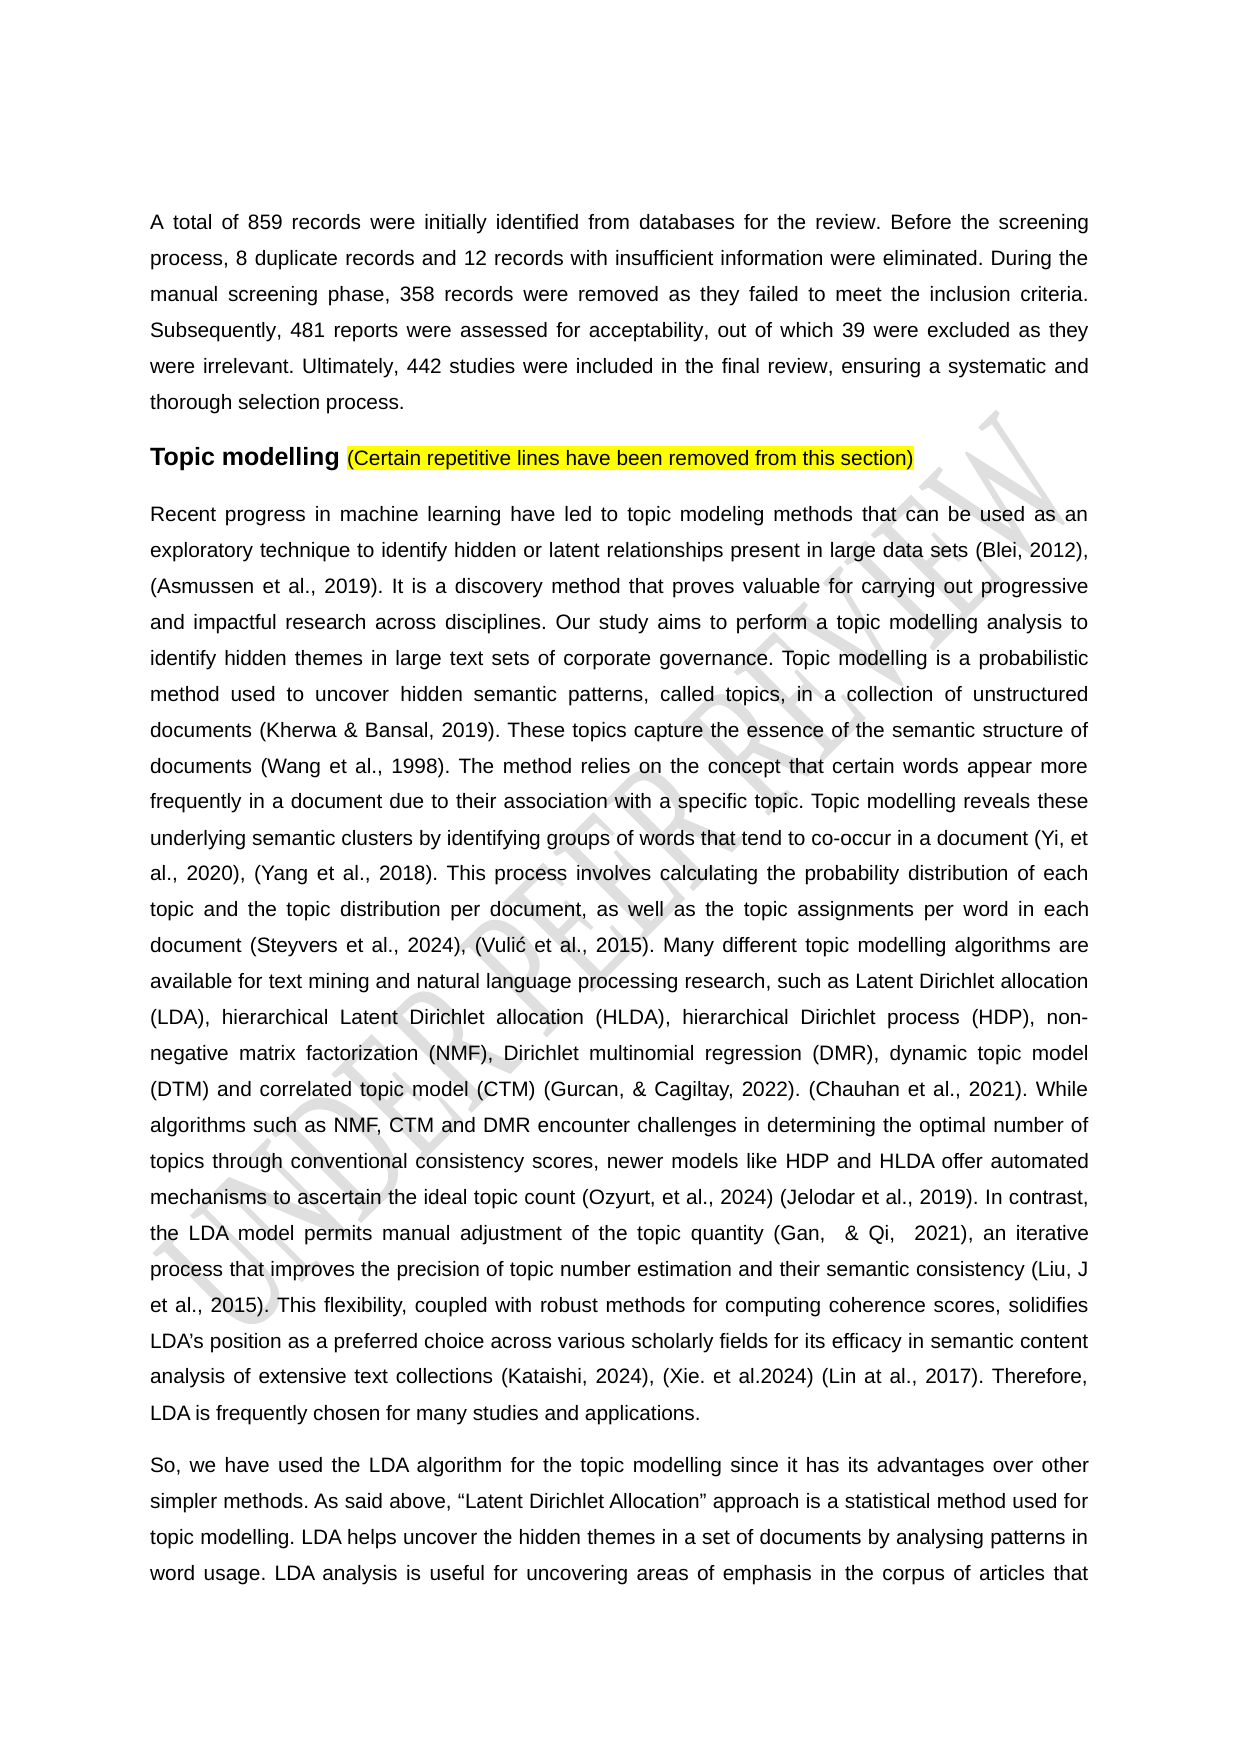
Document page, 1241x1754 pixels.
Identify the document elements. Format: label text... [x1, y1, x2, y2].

text A total of 859 records were initially identified from databases for the review. Before the screening process, 8 duplicate records and 12 records with insufficient information were eliminated. During the manual screening phase, 358 records were removed as they failed to meet the inclusion criteria. Subsequently, 481 reports were assessed for acceptability, out of which 39 were excluded as they were irrelevant. Ultimately, 442 studies were included in the final review, ensuring a systematic and thorough selection process. [150, 210, 1090, 413]
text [150, 1453, 1090, 1585]
text Recent progress in machine learning have led to topic modeling methods that can be used as an exploratory technique to identify hidden or latent relationships present in large data sets (Blei, 2012), (Asmussen et al., 2019). It is a discovery method that proves valuable for carrying out progressive and impactful research across disciplines. Our study aims to perform a topic modelling analysis to identify hidden themes in large text sets of corporate governance. Topic modelling is a probabilistic method used to uncover hidden semantic patterns, called topics, in a collection of unstructured documents (Kherwa & Bansal, 2019). These topics capture the essence of the semantic structure of documents (Wang et al., 1998). The method relies on the concept that certain words appear more frequently in a document due to their association with a specific topic. Topic modelling reveals these underlying semantic clusters by identifying groups of words that tend to co-occur in a document (Yi, et al., 2020), (Yang et al., 2018). This process involves calculating the probability distribution of each topic and the topic distribution per document, as well as the topic assignments per word in each document (Steyvers et al., 2024), (Vulić et al., 2015). Many different topic modelling algorithms are available for text mining and natural language processing research, such as Latent Dirichlet allocation (LDA), hierarchical Latent Dirichlet allocation (HLDA), hierarchical Dirichlet process (HDP), non-negative matrix factorization (NMF), Dirichlet multinomial regression (DMR), dynamic topic model (DTM) and correlated topic model (CTM) (Gurcan, & Cagiltay, 2022). (Chauhan et al., 2021). While algorithms such as NMF, CTM and DMR encounter challenges in determining the optimal number of topics through conventional consistency scores, newer models like HDP and HLDA offer automated mechanisms to ascertain the ideal topic count (Ozyurt, et al., 2024) (Jelodar et al., 2019). In contrast, the LDA model permits manual adjustment of the topic quantity (Gan, & Qi, 2021), an iterative process that improves the precision of topic number estimation and their semantic consistency (Liu, J et al., 2015). This flexibility, coupled with robust methods for computing coherence scores, solidifies LDA’s position as a preferred choice across various scholarly fields for its efficacy in semantic content analysis of extensive text collections (Kataishi, 2024), (Xie. et al.2024) (Lin at al., 2017). Therefore, LDA is frequently chosen for many studies and applications. [150, 502, 1090, 1424]
text Topic modelling (Certain repetitive lines have been removed from this section) [150, 442, 1090, 471]
